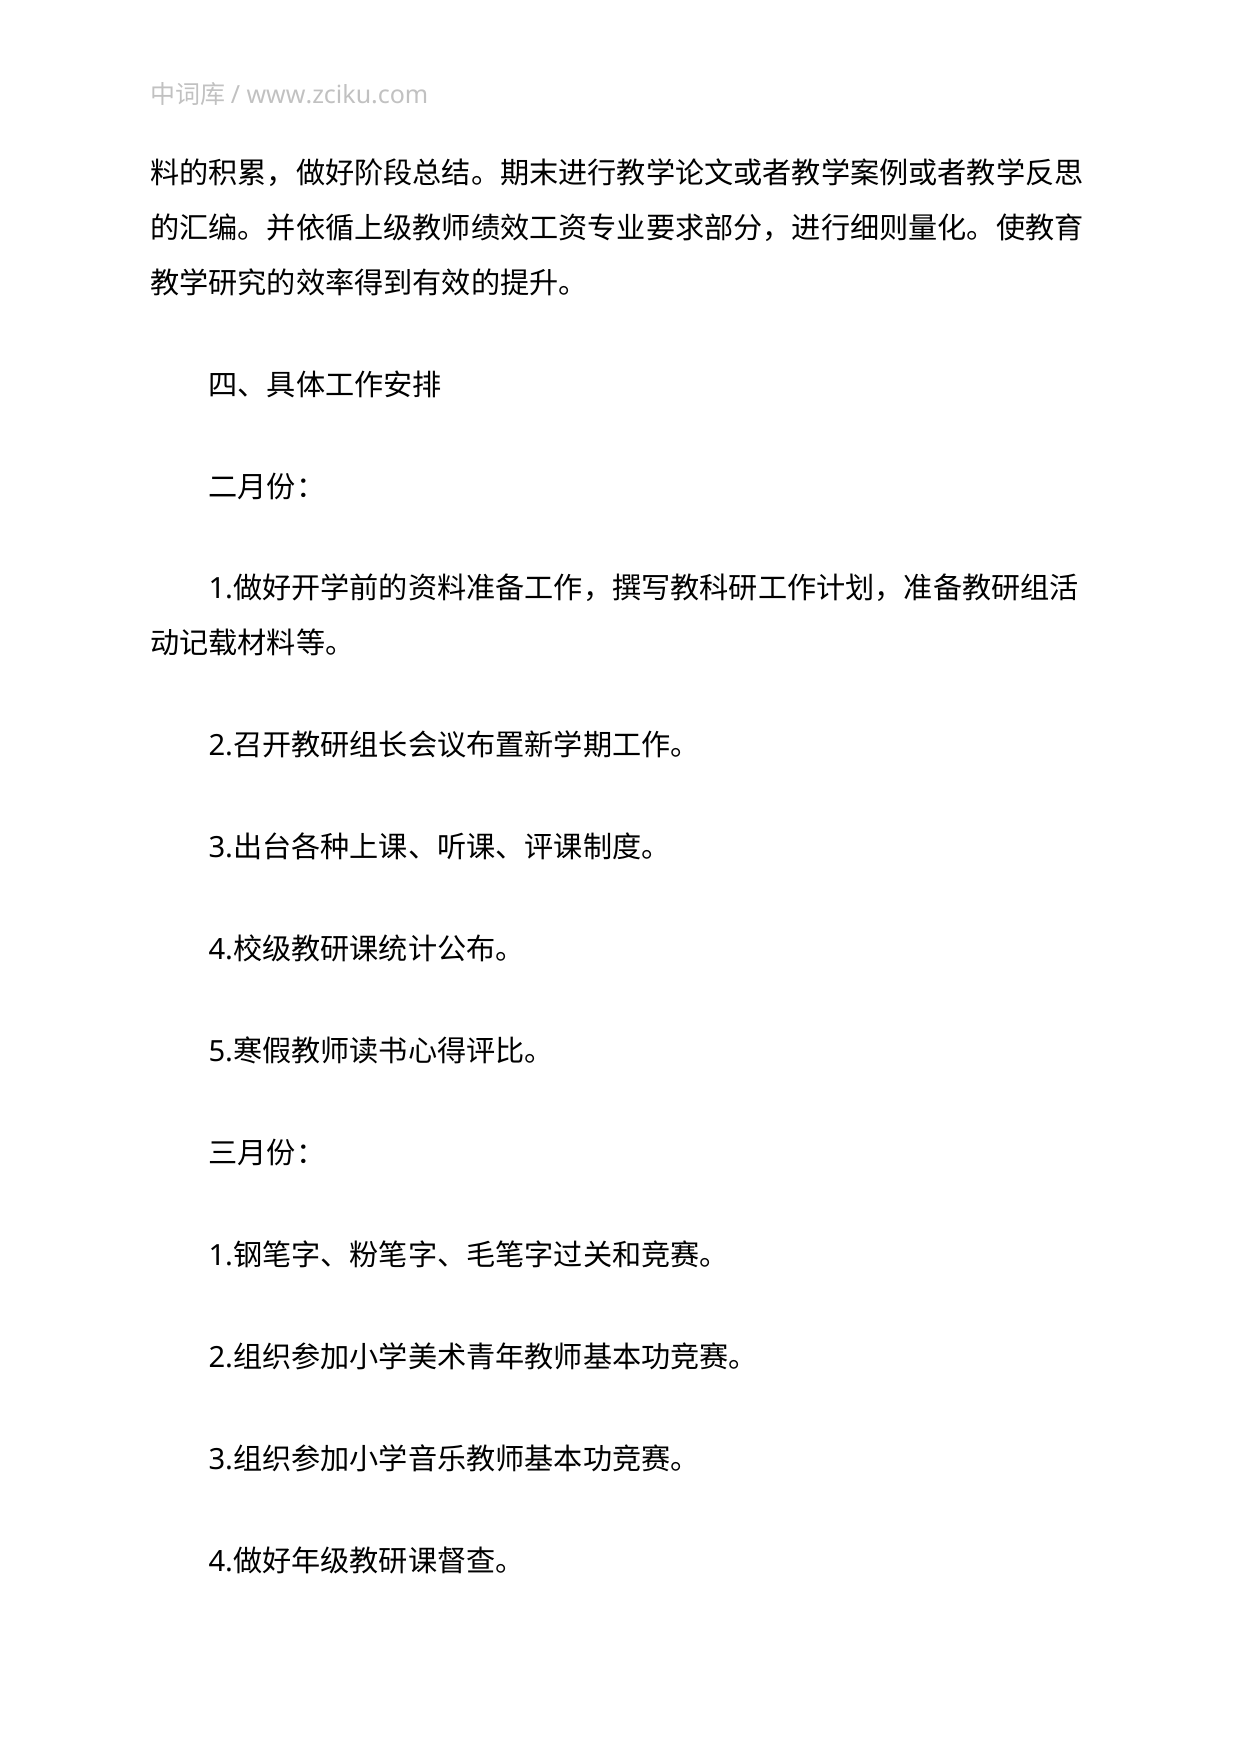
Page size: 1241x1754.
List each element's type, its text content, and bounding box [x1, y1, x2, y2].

text 四、具体工作安排 [150, 362, 1090, 404]
text 2.召开教研组长会议布置新学期工作。 [150, 722, 1090, 764]
text 5.寒假教师读书心得评比。 [150, 1028, 1090, 1070]
text 二月份： [150, 463, 1090, 506]
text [150, 150, 1090, 302]
text 1.做好开学前的资料准备工作，撰写教科研工作计划，准备教研组活动记载材料等。 [150, 565, 1090, 662]
text 2.组织参加小学美术青年教师基本功竞赛。 [150, 1333, 1090, 1376]
text 4.校级教研课统计公布。 [150, 926, 1090, 968]
text 1.钢笔字、粉笔字、毛笔字过关和竞赛。 [150, 1232, 1090, 1274]
text 3.组织参加小学音乐教师基本功竞赛。 [150, 1436, 1090, 1478]
text 3.出台各种上课、听课、评课制度。 [150, 824, 1090, 866]
text 三月份： [150, 1130, 1090, 1172]
text 4.做好年级教研课督查。 [150, 1537, 1090, 1580]
